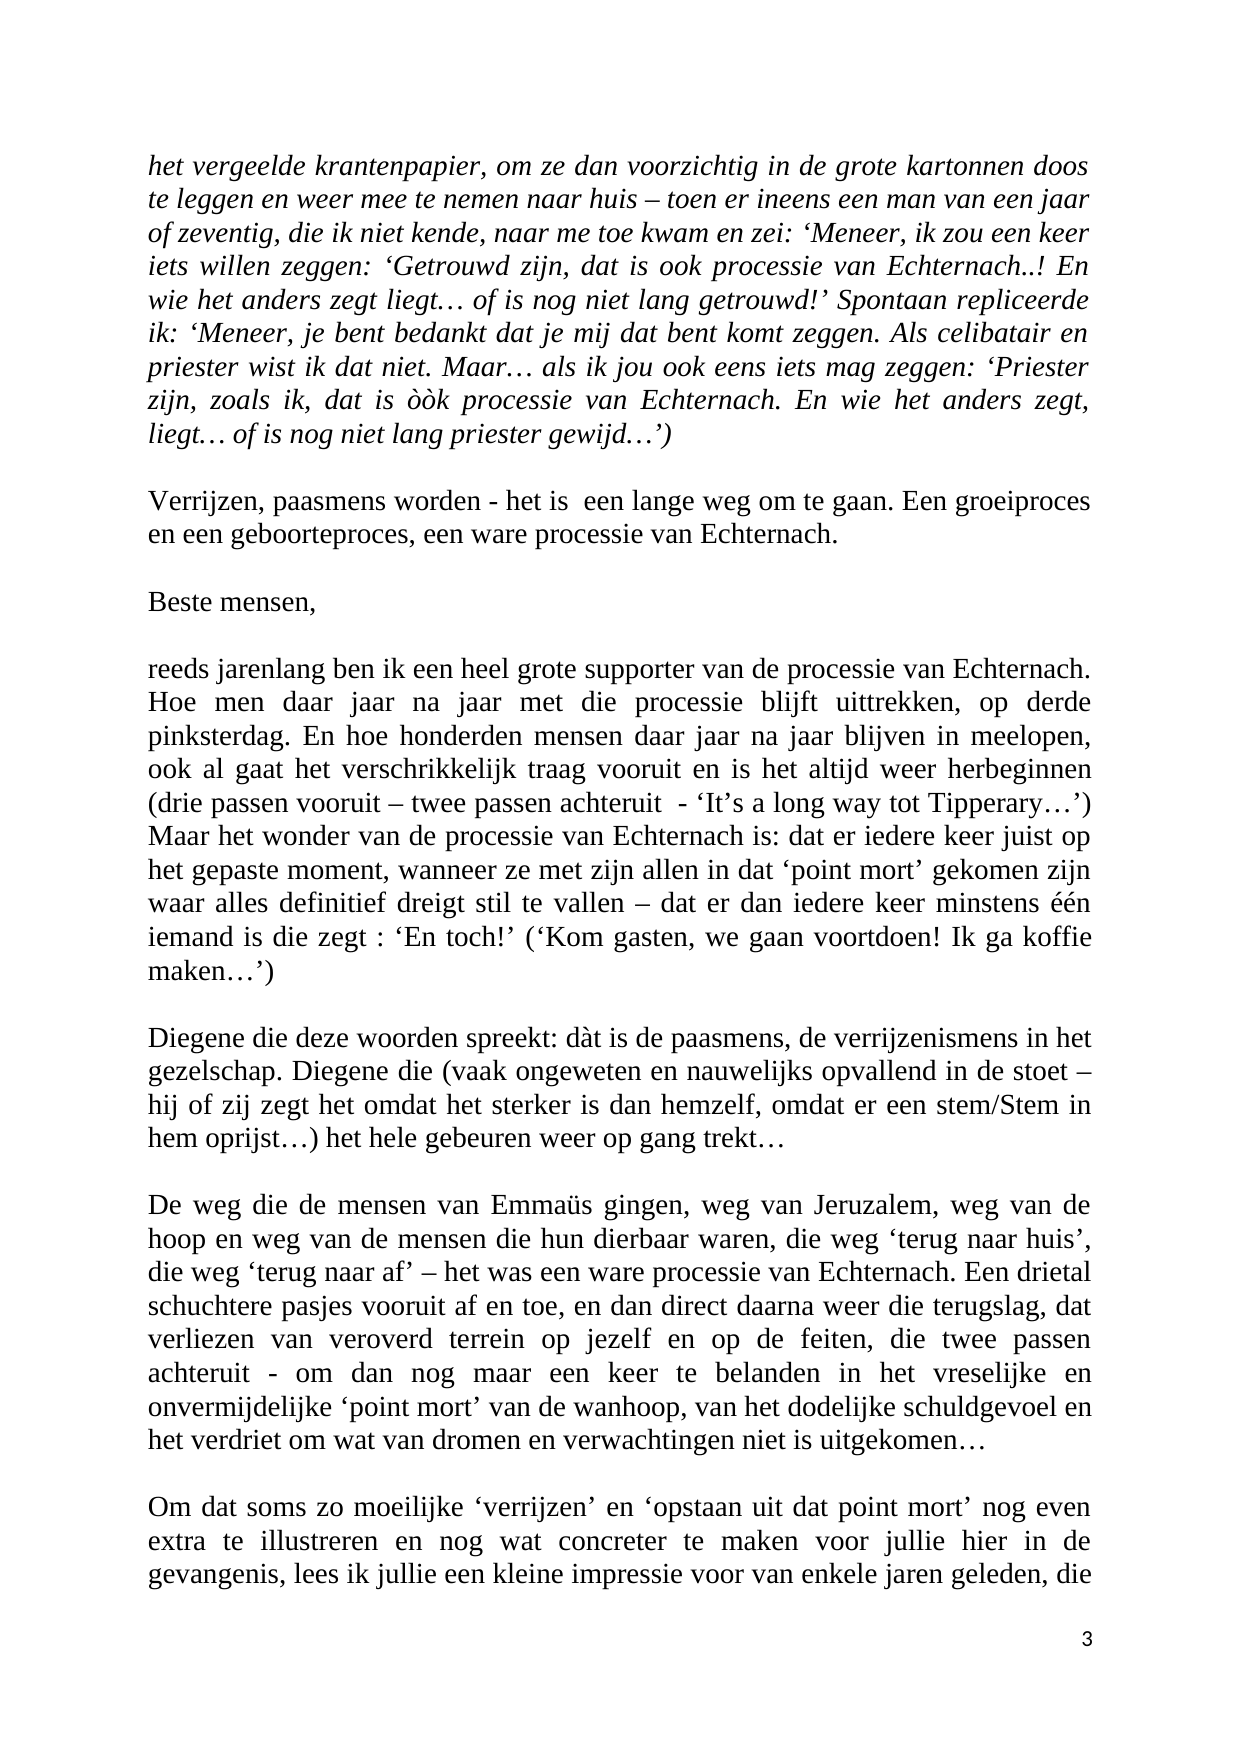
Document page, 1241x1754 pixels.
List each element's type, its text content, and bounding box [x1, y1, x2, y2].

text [148, 148, 1093, 449]
text reeds jarenlang ben ik een heel grote supporter van de processie van Echternach. Hoe men daar jaar na jaar met die processie blijft uittrekken, op derde pinksterdag. En hoe honderden mensen daar jaar na jaar blijven in meelopen, ook al gaat het verschrikkelijk traag vooruit en is het altijd weer herbeginnen (drie passen vooruit – twee passen achteruit - ‘It’s a long way tot Tipperary…’) Maar het wonder van de processie van Echternach is: dat er iedere keer juist op het gepaste moment, wanneer ze met zijn allen in dat ‘point mort’ gekomen zijn waar alles definitief dreigt stil te vallen – dat er dan iedere keer minstens één iemand is die zegt : ‘En toch!’ (‘Kom gasten, we gaan voortdoen! Ik ga koffie maken…’) [148, 651, 1093, 986]
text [148, 1489, 1093, 1590]
text Beste mensen, [148, 584, 1093, 617]
text Verrijzen, paasmens worden - het is een lange weg om te gaan. Een groeiproces en een geboorteproces, een ware processie van Echternach. [148, 483, 1093, 550]
text Diegene die deze woorden spreekt: dàt is de paasmens, de verrijzenismens in het gezelschap. Diegene die (vaak ongeweten en nauwelijks opvallend in de stoet – hij of zij zegt het omdat het sterker is dan hemzelf, omdat er een stem/Stem in hem oprijst…) het hele gebeuren weer op gang trekt… [148, 1020, 1093, 1154]
text De weg die de mensen van Emmaüs gingen, weg van Jeruzalem, weg van de hoop en weg van de mensen die hun dierbaar waren, die weg ‘terug naar huis’, die weg ‘terug naar af’ – het was een ware processie van Echternach. Een drietal schuchtere pasjes vooruit af en toe, en dan direct daarna weer die terugslag, dat verliezen van veroverd terrein op jezelf en op de feiten, die twee passen achteruit - om dan nog maar een keer te belanden in het vreselijke en onvermijdelijke ‘point mort’ van de wanhoop, van het dodelijke schuldgevoel en het verdriet om wat van dromen en verwachtingen niet is uitgekomen… [148, 1187, 1093, 1456]
